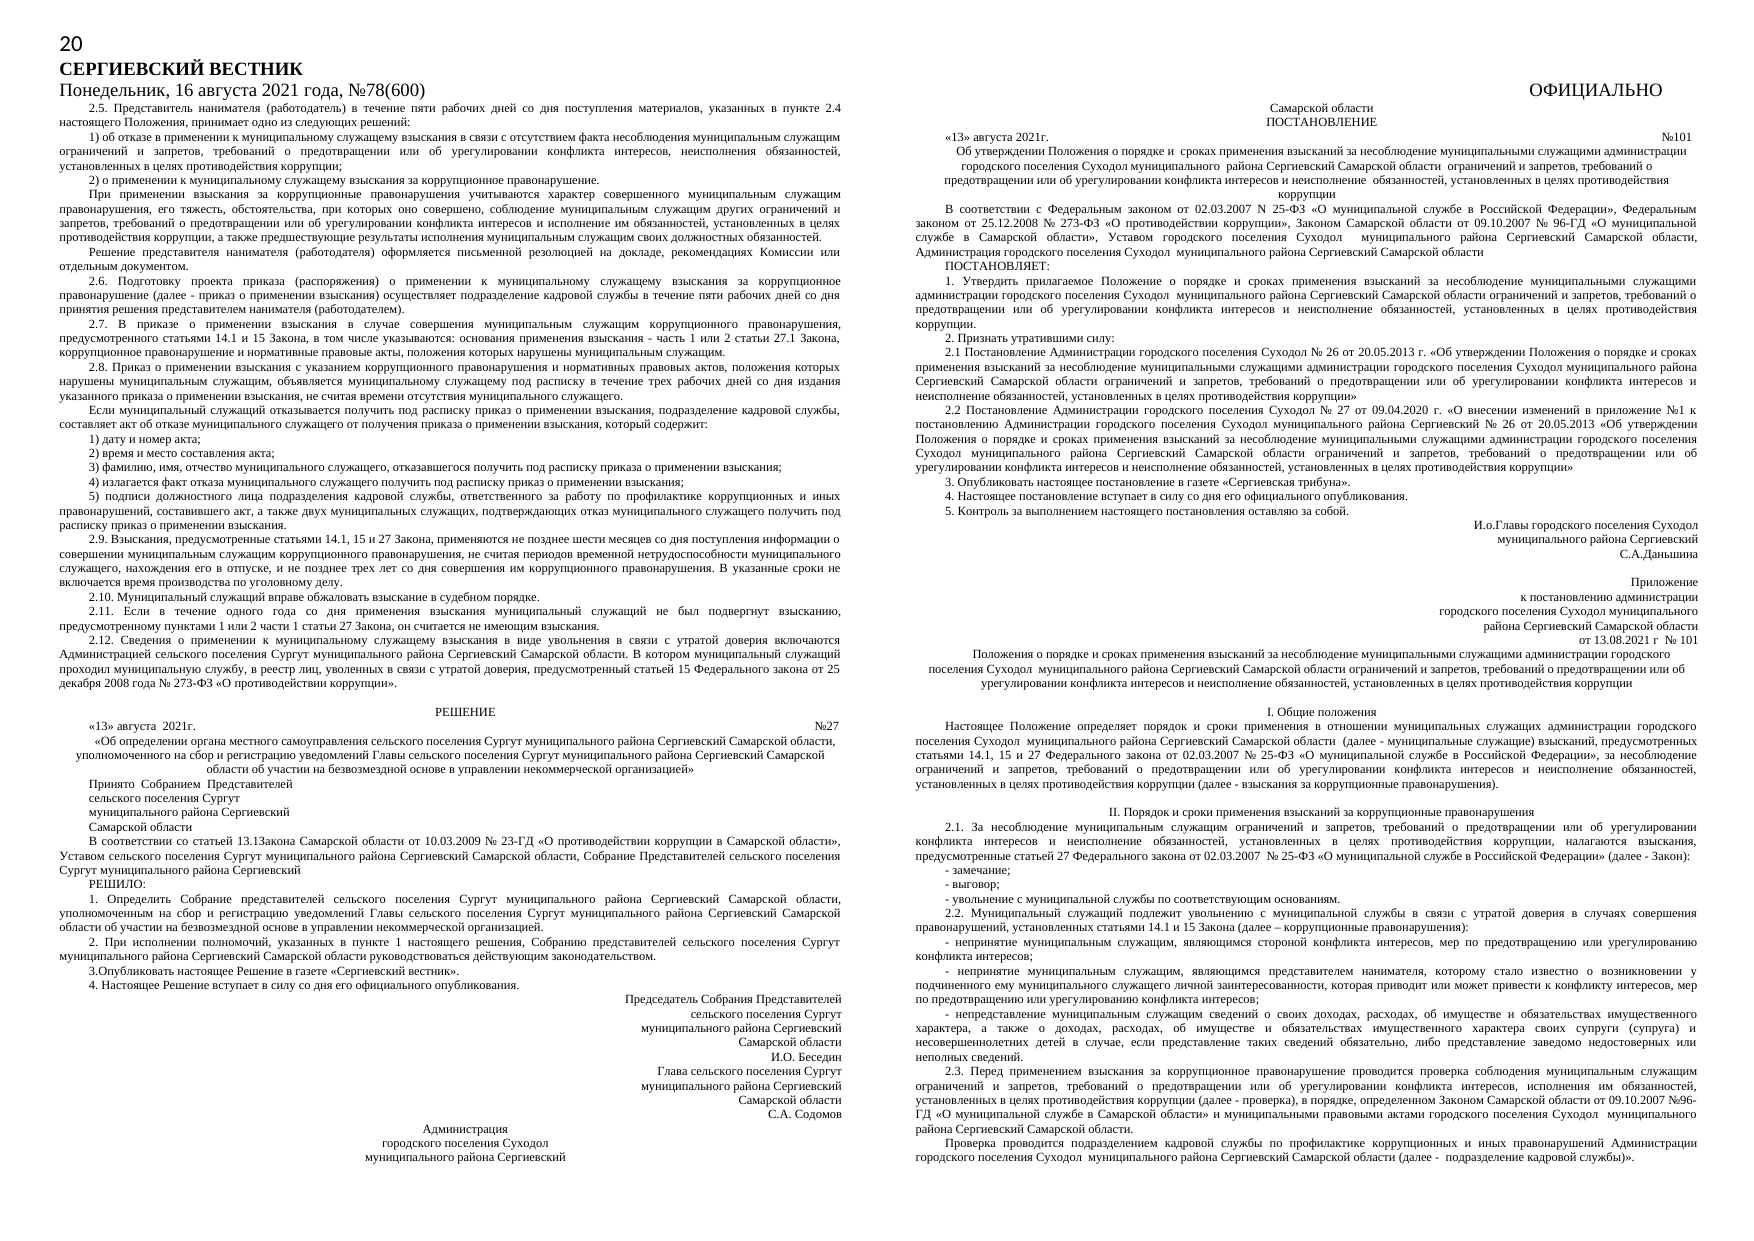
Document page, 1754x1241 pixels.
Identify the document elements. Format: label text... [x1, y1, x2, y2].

text Положения о порядке и сроках применения взысканий за несоблюдение муниципальными служащими администрации городского поселения Суходол муниципального района Сергиевский Самарской области ограничений и запретов, требований о предотвращении или об урегулировании конфликта интересов и неисполнение обязанностей, установленных в целях противодействия коррупции [915, 647, 1698, 690]
text Администрация [59, 1121, 842, 1136]
text 2.9. Взыскания, предусмотренные статьями 14.1, 15 и 27 Закона, применяются не позднее шести месяцев со дня поступления информации о совершении муниципальным служащим коррупционного правонарушения, не считая периодов временной нетрудоспособности муниципального служащего, нахождения его в отпуске, и не позднее трех лет со дня совершения им коррупционного правонарушения. В указанные сроки не включается время производства по уголовному делу. [59, 532, 842, 589]
text - непринятие муниципальным служащим, являющимся стороной конфликта интересов, мер по предотвращению или урегулированию конфликта интересов; [915, 934, 1698, 963]
text муниципального района Сергиевский [59, 1150, 842, 1164]
text Самарской области [59, 1093, 842, 1107]
text В соответствии со статьей 13.1Закона Самарской области от 10.03.2009 № 23-ГД «О противодействии коррупции в Самарской области», Уставом сельского поселения Сургут муниципального района Сергиевский Самарской области, Собрание Представителей сельского поселения Сургут муниципального района Сергиевский [59, 834, 842, 877]
text городского поселения Суходол муниципального [915, 604, 1698, 618]
text ПОСТАНОВЛЕНИЕ [915, 115, 1698, 129]
text Председатель Собрания Представителей [59, 992, 842, 1006]
text Если муниципальный служащий отказывается получить под расписку приказ о применении взыскания, подразделение кадровой службы, составляет акт об отказе муниципального служащего от получения приказа о применении взыскания, который содержит: [59, 403, 842, 431]
text - замечание; [915, 863, 1698, 877]
text - непредставление муниципальным служащим сведений о своих доходах, расходах, об имуществе и обязательствах имущественного характера, а также о доходах, расходах, об имуществе и обязательствах имущественного характера своих супруги (супруга) и несовершеннолетних детей в случае, если представление таких сведений обязательно, либо представление заведомо недостоверных или неполных сведений. [915, 1006, 1698, 1064]
text 2.2. Муниципальный служащий подлежит увольнению с муниципальной службы в связи с утратой доверия в случаях совершения правонарушений, установленных статьями 14.1 и 15 Закона (далее – коррупционные правонарушения): [915, 906, 1698, 934]
text «13» августа 2021г. №101 [915, 129, 1698, 144]
text 2.5. Представитель нанимателя (работодатель) в течение пяти рабочих дней со дня поступления материалов, указанных в пункте 2.4 настоящего Положения, принимает одно из следующих решений: [59, 101, 842, 129]
text Настоящее Положение определяет порядок и сроки применения в отношении муниципальных служащих администрации городского поселения Суходол муниципального района Сергиевский Самарской области (далее - муниципальные служащие) взысканий, предусмотренных статьями 14.1, 15 и 27 Федерального закона от 02.03.2007 № 25-ФЗ «О муниципальной службе в Российской Федерации», за несоблюдение ограничений и запретов, требований о предотвращении или об урегулировании конфликта интересов и неисполнение обязанностей, установленных в целях противодействия коррупции (далее - взыскания за коррупционные правонарушения). [915, 719, 1698, 791]
text 2. При исполнении полномочий, указанных в пункте 1 настоящего решения, Собранию представителей сельского поселения Сургут муниципального района Сергиевский Самарской области руководствоваться действующим законодательством. [59, 934, 842, 963]
text 2.1. За несоблюдение муниципальным служащим ограничений и запретов, требований о предотвращении или об урегулировании конфликта интересов и неисполнение обязанностей, установленных в целях противодействия коррупции, налагаются взыскания, предусмотренные статьей 27 Федерального закона от 02.03.2007 № 25-ФЗ «О муниципальной службе в Российской Федерации» (далее - Закон): [915, 819, 1698, 863]
text 2.11. Если в течение одного года со дня применения взыскания муниципальный служащий не был подвергнут взысканию, предусмотренному пунктами 1 или 2 части 1 статьи 27 Закона, он считается не имеющим взыскания. [59, 604, 842, 633]
text РЕШИЛО: [59, 877, 842, 891]
text 2.12. Сведения о применении к муниципальному служащему взыскания в виде увольнения в связи с утратой доверия включаются Администрацией сельского поселения Сургут муниципального района Сергиевский Самарской области. В котором муниципальный служащий проходил муниципальную службу, в реестр лиц, уволенных в связи с утратой доверия, предусмотренный статьей 15 Федерального закона от 25 декабря 2008 года № 273-ФЗ «О противодействии коррупции». [59, 633, 842, 690]
text 2. Признать утратившими силу: [915, 331, 1698, 345]
text 2) о применении к муниципальному служащему взыскания за коррупционное правонарушение. [59, 173, 842, 187]
text Принято Собранием Представителей [59, 776, 842, 791]
text Глава сельского поселения Сургут [59, 1064, 842, 1078]
text 2.2 Постановление Администрации городского поселения Суходол № 27 от 09.04.2020 г. «О внесении изменений в приложение №1 к постановлению Администрации городского поселения Суходол муниципального района Сергиевский № 26 от 20.05.2013 «Об утверждении Положения о порядке и сроках применения взысканий за несоблюдение муниципальными служащими администрации городского поселения Суходол муниципального района Сергиевский Самарской области ограничений и запретов, требований о предотвращении или об урегулировании конфликта интересов и неисполнение обязанностей, установленных в целях противодействия коррупции» [915, 403, 1698, 474]
text муниципального района Сергиевский [915, 532, 1698, 546]
text 3) фамилию, имя, отчество муниципального служащего, отказавшегося получить под расписку приказа о применении взыскания; [59, 460, 842, 474]
text 4. Настоящее Решение вступает в силу со дня его официального опубликования. [59, 978, 842, 992]
text Самарской области [59, 819, 842, 834]
text Об утверждении Положения о порядке и сроках применения взысканий за несоблюдение муниципальными служащими администрации городского поселения Суходол муниципального района Сергиевский Самарской области ограничений и запретов, требований о предотвращении или об урегулировании конфликта интересов и неисполнение обязанностей, установленных в целях противодействия коррупции [915, 144, 1698, 201]
text 3. Опубликовать настоящее постановление в газете «Сергиевская трибуна». [915, 474, 1698, 489]
text к постановлению администрации [915, 589, 1698, 604]
text 3.Опубликовать настоящее Решение в газете «Сергиевский вестник». [59, 963, 842, 978]
text 2.6. Подготовку проекта приказа (распоряжения) о применении к муниципальному служащему взыскания за коррупционное правонарушение (далее - приказ о применении взыскания) осуществляет подразделение кадровой службы в течение пяти рабочих дней со дня принятия решения представителем нанимателя (работодателем). [59, 273, 842, 316]
text РЕШЕНИЕ [59, 704, 842, 719]
text Решение представителя нанимателя (работодателя) оформляется письменной резолюцией на докладе, рекомендациях Комиссии или отдельным документом. [59, 244, 842, 273]
text И.о.Главы городского поселения Суходол [915, 518, 1698, 532]
text муниципального района Сергиевский [59, 1078, 842, 1093]
text района Сергиевский Самарской области [915, 618, 1698, 633]
text 2) время и место составления акта; [59, 446, 842, 460]
text 5) подписи должностного лица подразделения кадровой службы, ответственного за работу по профилактике коррупционных и иных правонарушений, составившего акт, а также двух муниципальных служащих, подтверждающих отказ муниципального служащего получить под расписку приказ о применении взыскания. [59, 489, 842, 532]
text - увольнение с муниципальной службы по соответствующим основаниям. [915, 891, 1698, 906]
text 2.7. В приказе о применении взыскания в случае совершения муниципальным служащим коррупционного правонарушения, предусмотренного статьями 14.1 и 15 Закона, в том числе указываются: основания применения взыскания - часть 1 или 2 статьи 27.1 Закона, коррупционное правонарушение и нормативные правовые акты, положения которых нарушены муниципальным служащим. [59, 316, 842, 359]
text С.А. Содомов [59, 1107, 842, 1121]
text 2.1 Постановление Администрации городского поселения Суходол № 26 от 20.05.2013 г. «Об утверждении Положения о порядке и сроках применения взысканий за несоблюдение муниципальными служащими администрации городского поселения Суходол муниципального района Сергиевский Самарской области ограничений и запретов, требований о предотвращении или об урегулировании конфликта интересов и неисполнение обязанностей, установленных в целях противодействия коррупции» [915, 345, 1698, 403]
text В соответствии с Федеральным законом от 02.03.2007 N 25-ФЗ «О муниципальной службе в Российской Федерации», Федеральным законом от 25.12.2008 № 273-ФЗ «О противодействии коррупции», Законом Самарской области от 09.10.2007 № 96-ГД «О муниципальной службе в Самарской области», Уставом городского поселения Суходол муниципального района Сергиевский Самарской области, Администрация городского поселения Суходол муниципального района Сергиевский Самарской области [915, 201, 1698, 259]
text II. Порядок и сроки применения взысканий за коррупционные правонарушения [915, 805, 1698, 819]
text «Об определении органа местного самоуправления сельского поселения Сургут муниципального района Сергиевский Самарской области, уполномоченного на сбор и регистрацию уведомлений Главы сельского поселения Сургут муниципального района Сергиевский Самарской области об участии на безвозмездной основе в управлении некоммерческой организацией» [59, 733, 842, 776]
text 5. Контроль за выполнением настоящего постановления оставляю за собой. [915, 503, 1698, 518]
text Проверка проводится подразделением кадровой службы по профилактике коррупционных и иных правонарушений Администрации городского поселения Суходол муниципального района Сергиевский Самарской области (далее - подразделение кадровой службы)». [915, 1136, 1698, 1164]
text 2.10. Муниципальный служащий вправе обжаловать взыскание в судебном порядке. [59, 589, 842, 604]
text муниципального района Сергиевский [59, 805, 842, 819]
text 1) об отказе в применении к муниципальному служащему взыскания в связи с отсутствием факта несоблюдения муниципальным служащим ограничений и запретов, требований о предотвращении или об урегулировании конфликта интересов, неисполнения обязанностей, установленных в целях противодействия коррупции; [59, 129, 842, 173]
text 1) дату и номер акта; [59, 431, 842, 446]
text И.О. Беседин [59, 1049, 842, 1064]
text Приложение [915, 575, 1698, 589]
text Самарской области [915, 101, 1698, 115]
text I. Общие положения [915, 704, 1698, 719]
text 2.8. Приказ о применении взыскания с указанием коррупционного правонарушения и нормативных правовых актов, положения которых нарушены муниципальным служащим, объявляется муниципальному служащему под расписку в течение трех рабочих дней со дня издания указанного приказа о применении взыскания, не считая времени отсутствия муниципального служащего. [59, 359, 842, 403]
text 1. Утвердить прилагаемое Положение о порядке и сроках применения взысканий за несоблюдение муниципальными служащими администрации городского поселения Суходол муниципального района Сергиевский Самарской области ограничений и запретов, требований о предотвращении или об урегулировании конфликта интересов и неисполнение обязанностей, установленных в целях противодействия коррупции. [915, 273, 1698, 331]
text 4. Настоящее постановление вступает в силу со дня его официального опубликования. [915, 489, 1698, 503]
text Самарской области [59, 1035, 842, 1049]
text 1. Определить Собрание представителей сельского поселения Сургут муниципального района Сергиевский Самарской области, уполномоченным на сбор и регистрацию уведомлений Главы сельского поселения Сургут муниципального района Сергиевский Самарской области об участии на безвозмездной основе в управлении некоммерческой организацией. [59, 891, 842, 934]
text При применении взыскания за коррупционные правонарушения учитываются характер совершенного муниципальным служащим правонарушения, его тяжесть, обстоятельства, при которых оно совершено, соблюдение муниципальным служащим других ограничений и запретов, требований о предотвращении или об урегулировании конфликта интересов и исполнение им обязанностей, установленных в целях противодействия коррупции, а также предшествующие результаты исполнения муниципальным служащим своих должностных обязанностей. [59, 187, 842, 244]
text 2.3. Перед применением взыскания за коррупционное правонарушение проводится проверка соблюдения муниципальным служащим ограничений и запретов, требований о предотвращении или об урегулировании конфликта интересов, исполнения им обязанностей, установленных в целях противодействия коррупции (далее - проверка), в порядке, определенном Законом Самарской области от 09.10.2007 №96-ГД «О муниципальной службе в Самарской области» и муниципальными правовыми актами городского поселения Суходол муниципального района Сергиевский Самарской области. [915, 1064, 1698, 1136]
text сельского поселения Сургут [59, 1006, 842, 1021]
text - непринятие муниципальным служащим, являющимся представителем нанимателя, которому стало известно о возникновении у подчиненного ему муниципального служащего личной заинтересованности, которая приводит или может привести к конфликту интересов, мер по предотвращению или урегулированию конфликта интересов; [915, 963, 1698, 1006]
text от 13.08.2021 г № 101 [915, 633, 1698, 647]
text С.А.Даньшина [915, 546, 1698, 561]
text - выговор; [915, 877, 1698, 891]
text 4) излагается факт отказа муниципального служащего получить под расписку приказ о применении взыскания; [59, 474, 842, 489]
text ПОСТАНОВЛЯЕТ: [915, 259, 1698, 273]
text «13» августа 2021г. №27 [59, 719, 842, 733]
text городского поселения Суходол [59, 1136, 842, 1150]
text сельского поселения Сургут [59, 791, 842, 805]
text муниципального района Сергиевский [59, 1021, 842, 1035]
